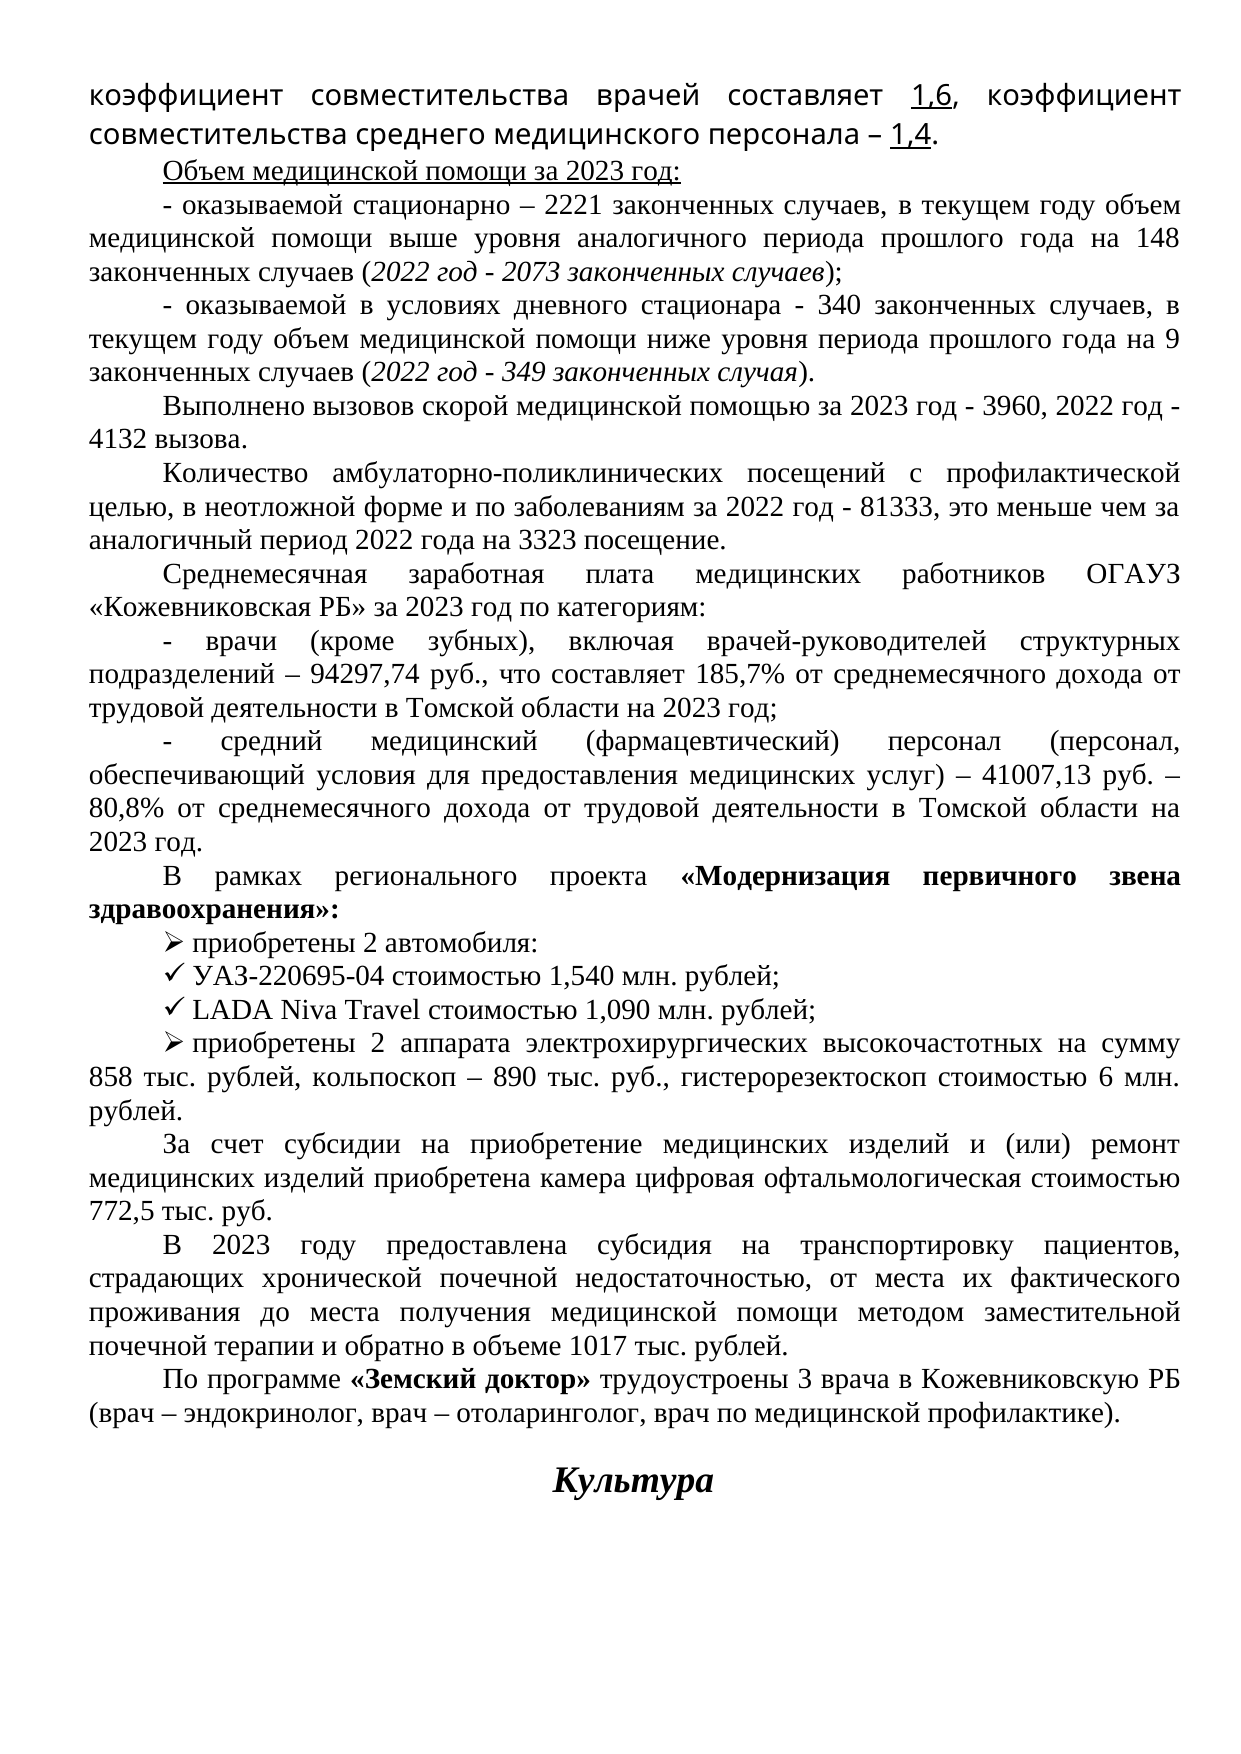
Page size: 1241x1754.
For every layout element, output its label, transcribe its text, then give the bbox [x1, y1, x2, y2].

list приобретены 2 автомобиля: [89, 925, 1181, 958]
text - оказываемой в условиях дневного стационара - 340 законченных случаев, в текущем году объем медицинской помощи ниже уровня периода прошлого года на 9 законченных случаев (2022 год - 349 законченных случая). [89, 287, 1181, 388]
text - врачи (кроме зубных), включая врачей-руководителей структурных подразделений – 94297,74 руб., что составляет 185,7% от среднемесячного дохода от трудовой деятельности в Томской области на 2023 год; [89, 623, 1181, 723]
text Количество амбулаторно-поликлинических посещений с профилактической целью, в неотложной форме и по заболеваниям за 2022 год - 81333, это меньше чем за аналогичный период 2022 года на 3323 посещение. [89, 455, 1181, 556]
list LADA Niva Travel стоимостью 1,090 млн. рублей; [89, 992, 1181, 1026]
text В 2023 году предоставлена субсидия на транспортировку пациентов, страдающих хронической почечной недостаточностью, от места их фактического проживания до места получения медицинской помощи методом заместительной почечной терапии и обратно в объеме 1017 тыс. рублей. [89, 1227, 1181, 1361]
text За счет субсидии на приобретение медицинских изделий и (или) ремонт медицинских изделий приобретена камера цифровая офтальмологическая стоимостью 772,5 тыс. руб. [89, 1126, 1181, 1227]
text В рамках регионального проекта «Модернизация первичного звена здравоохранения»: [89, 858, 1181, 925]
text - оказываемой стационарно – 2221 законченных случаев, в текущем году объем медицинской помощи выше уровня аналогичного периода прошлого года на 148 законченных случаев (2022 год - 2073 законченных случаев); [89, 187, 1181, 287]
list УАЗ-220695-04 стоимостью 1,540 млн. рублей; [89, 958, 1181, 992]
text Среднемесячная заработная плата медицинских работников ОГАУЗ «Кожевниковская РБ» за 2023 год по категориям: [89, 556, 1181, 623]
text - средний медицинский (фармацевтический) персонал (персонал, обеспечивающий условия для предоставления медицинских услуг) – 41007,13 руб. – 80,8% от среднемесячного дохода от трудовой деятельности в Томской области на 2023 год. [89, 723, 1181, 858]
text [89, 74, 1181, 153]
subtitle Культура [89, 1457, 1181, 1500]
text Выполнено вызовов скорой медицинской помощью за 2023 год - 3960, 2022 год - 4132 вызова. [89, 388, 1181, 455]
list приобретены 2 аппарата электрохирургических высокочастотных на сумму 858 тыс. рублей, кольпоскоп – 890 тыс. руб., гистерорезектоскоп стоимостью 6 млн. рублей. [89, 1026, 1181, 1126]
text Объем медицинской помощи за 2023 год: [89, 153, 1181, 187]
list По программе «Земский доктор» трудоустроены 3 врача в Кожевниковскую РБ (врач – эндокринолог, врач – отоларинголог, врач по медицинской профилактике). [89, 1361, 1181, 1428]
